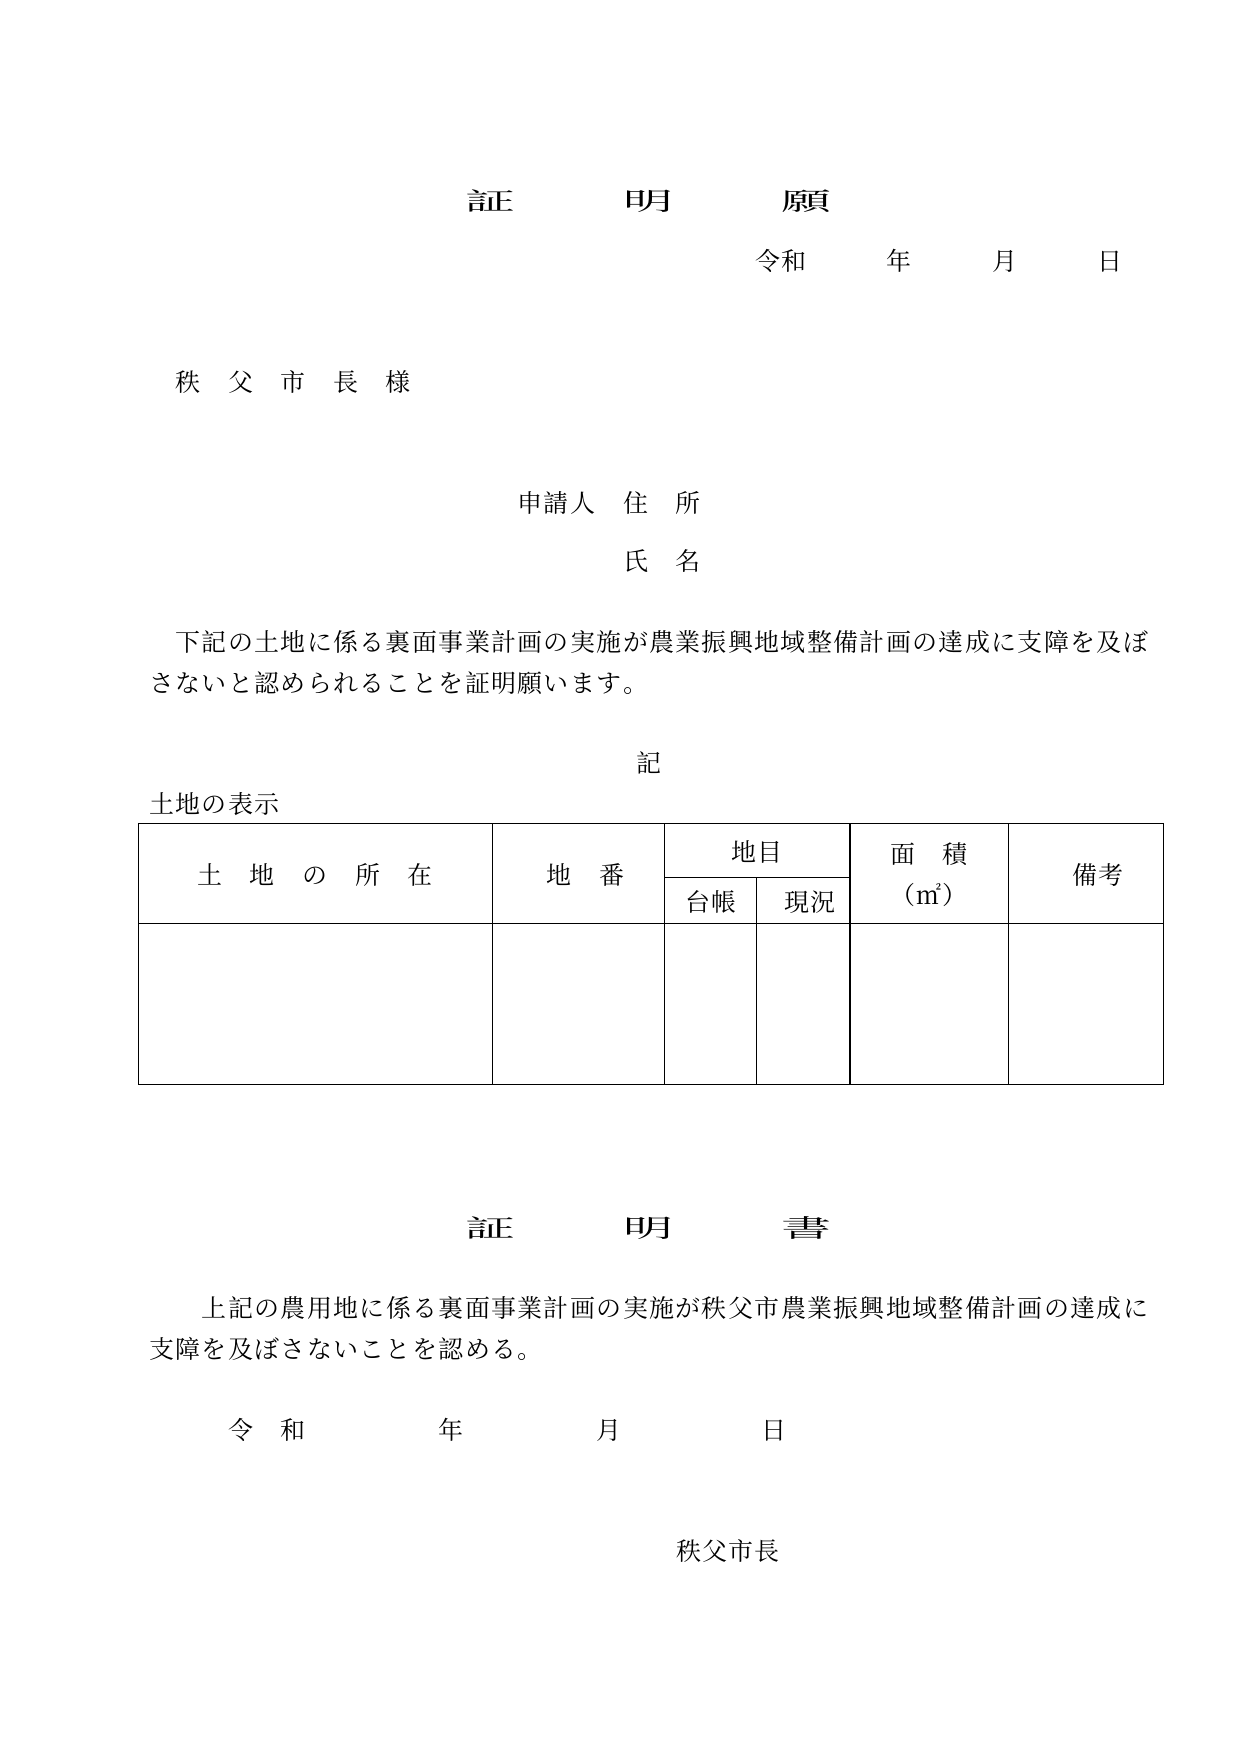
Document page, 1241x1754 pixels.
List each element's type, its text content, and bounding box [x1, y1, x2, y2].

table_cell [1009, 924, 1163, 1084]
text 秩父市長 [149, 1529, 1150, 1570]
text 申請人 住 所 [149, 482, 1150, 522]
table_header 土 地 の 所 在 [139, 824, 492, 923]
subtitle 記 [149, 742, 1150, 782]
text 令和 年 月 日 [149, 1408, 1150, 1448]
text 下記の土地に係る裏面事業計画の実施が農業振興地域整備計画の達成に支障を及ぼさないと認められることを証明願います。 [149, 621, 1150, 702]
table_cell [665, 924, 756, 1084]
table_cell [493, 924, 664, 1084]
table_cell [757, 924, 849, 1084]
text 証 明 願 [149, 179, 1150, 219]
text 証 明 書 [149, 1206, 1150, 1246]
table_cell [139, 924, 492, 1084]
table_cell [851, 924, 1008, 1084]
text 上記の農用地に係る裏面事業計画の実施が秩父市農業振興地域整備計画の達成に支障を及ぼさないことを認める。 [149, 1287, 1150, 1368]
table_cell 現況 [757, 878, 849, 923]
table_header 地 番 [493, 824, 664, 923]
table_cell 台帳 [665, 878, 756, 923]
text 氏 名 [149, 540, 1150, 580]
table_header 備考 [1009, 824, 1163, 923]
text 秩 父 市 長 様 [149, 360, 1150, 401]
text 令和 年 月 日 [149, 239, 1150, 279]
table_header 面 積 （㎡） [851, 824, 1008, 923]
text 土地の表示 [149, 782, 1150, 823]
table_header 地目 [665, 824, 849, 877]
